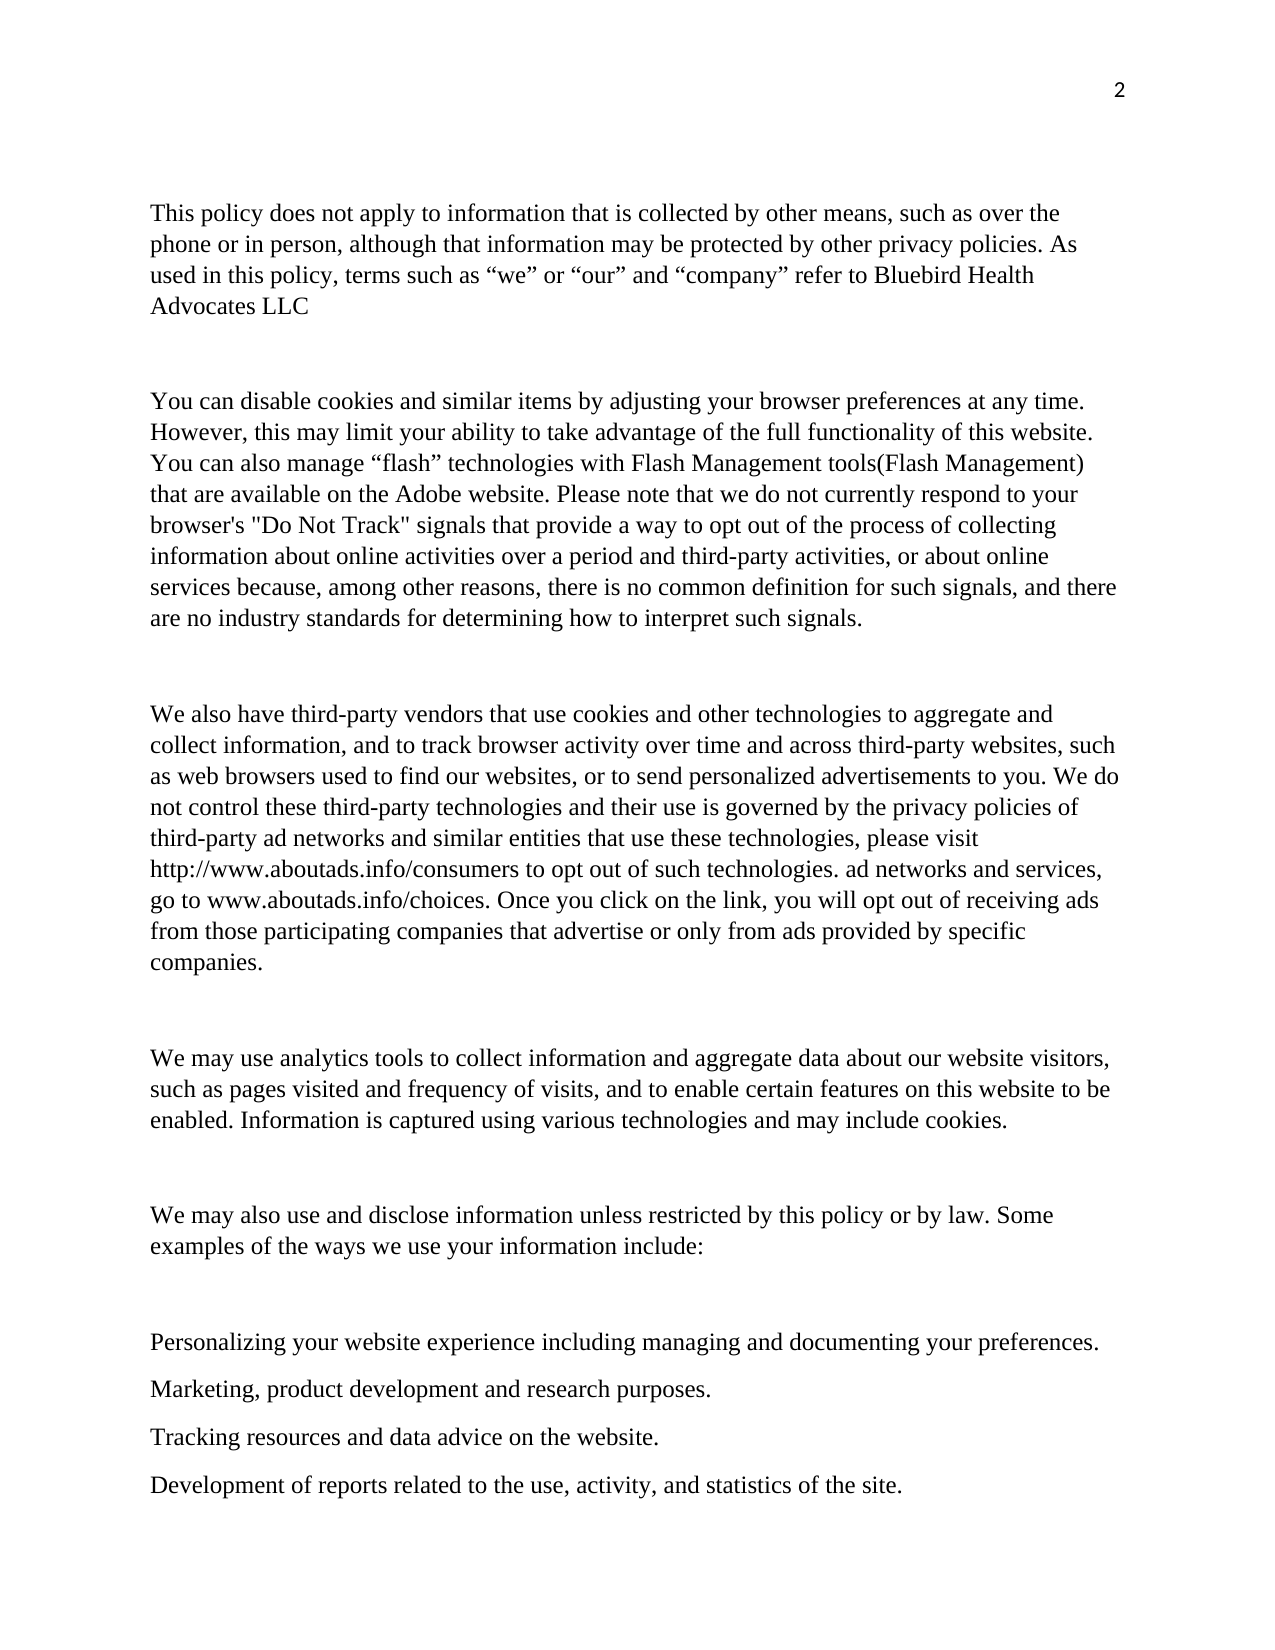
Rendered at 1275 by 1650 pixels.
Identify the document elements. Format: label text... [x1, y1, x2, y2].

text We also have third-party vendors that use cookies and other technologies to aggregate and collect information, and to track browser activity over time and across third-party websites, such as web browsers used to find our websites, or to send personalized advertisements to you. We do not control these third-party technologies and their use is governed by the privacy policies of third-party ad networks and similar entities that use these technologies, please visit http://www.aboutads.info/consumers to opt out of such technologies. ad networks and services, go to www.aboutads.info/choices. Once you click on the link, you will opt out of receiving ads from those participating companies that advertise or only from ads provided by specific companies. [150, 699, 1125, 976]
text This policy does not apply to information that is collected by other means, such as over the phone or in person, although that information may be protected by other privacy policies. As used in this policy, terms such as “we” or “our” and “company” refer to Bluebird Health Advocates LLC [150, 198, 1125, 319]
text You can disable cookies and similar items by adjusting your browser preferences at any time. However, this may limit your ability to take advantage of the full functionality of this website. You can also manage “flash” technologies with Flash Management tools(Flash Management) that are available on the Adobe website. Please note that we do not currently respond to your browser's "Do Not Track" signals that provide a way to opt out of the process of collecting information about online activities over a period and third-party activities, or about online services because, among other reasons, there is no common definition for such signals, and there are no industry standards for determining how to interpret such signals. [150, 386, 1125, 632]
text Tracking resources and data advice on the website. [150, 1422, 1125, 1451]
text Development of reports related to the use, activity, and statistics of the site. [150, 1470, 1125, 1498]
text We may use analytics tools to collect information and aggregate data about our website visitors, such as pages visited and frequency of visits, and to enable certain features on this website to be enabled. Information is captured using various technologies and may include cookies. [150, 1043, 1125, 1133]
text Personalizing your website experience including managing and documenting your preferences. [150, 1327, 1125, 1355]
text Marketing, product development and research purposes. [150, 1374, 1125, 1403]
text We may also use and disclose information unless restricted by this policy or by law. Some examples of the ways we use your information include: [150, 1200, 1125, 1260]
